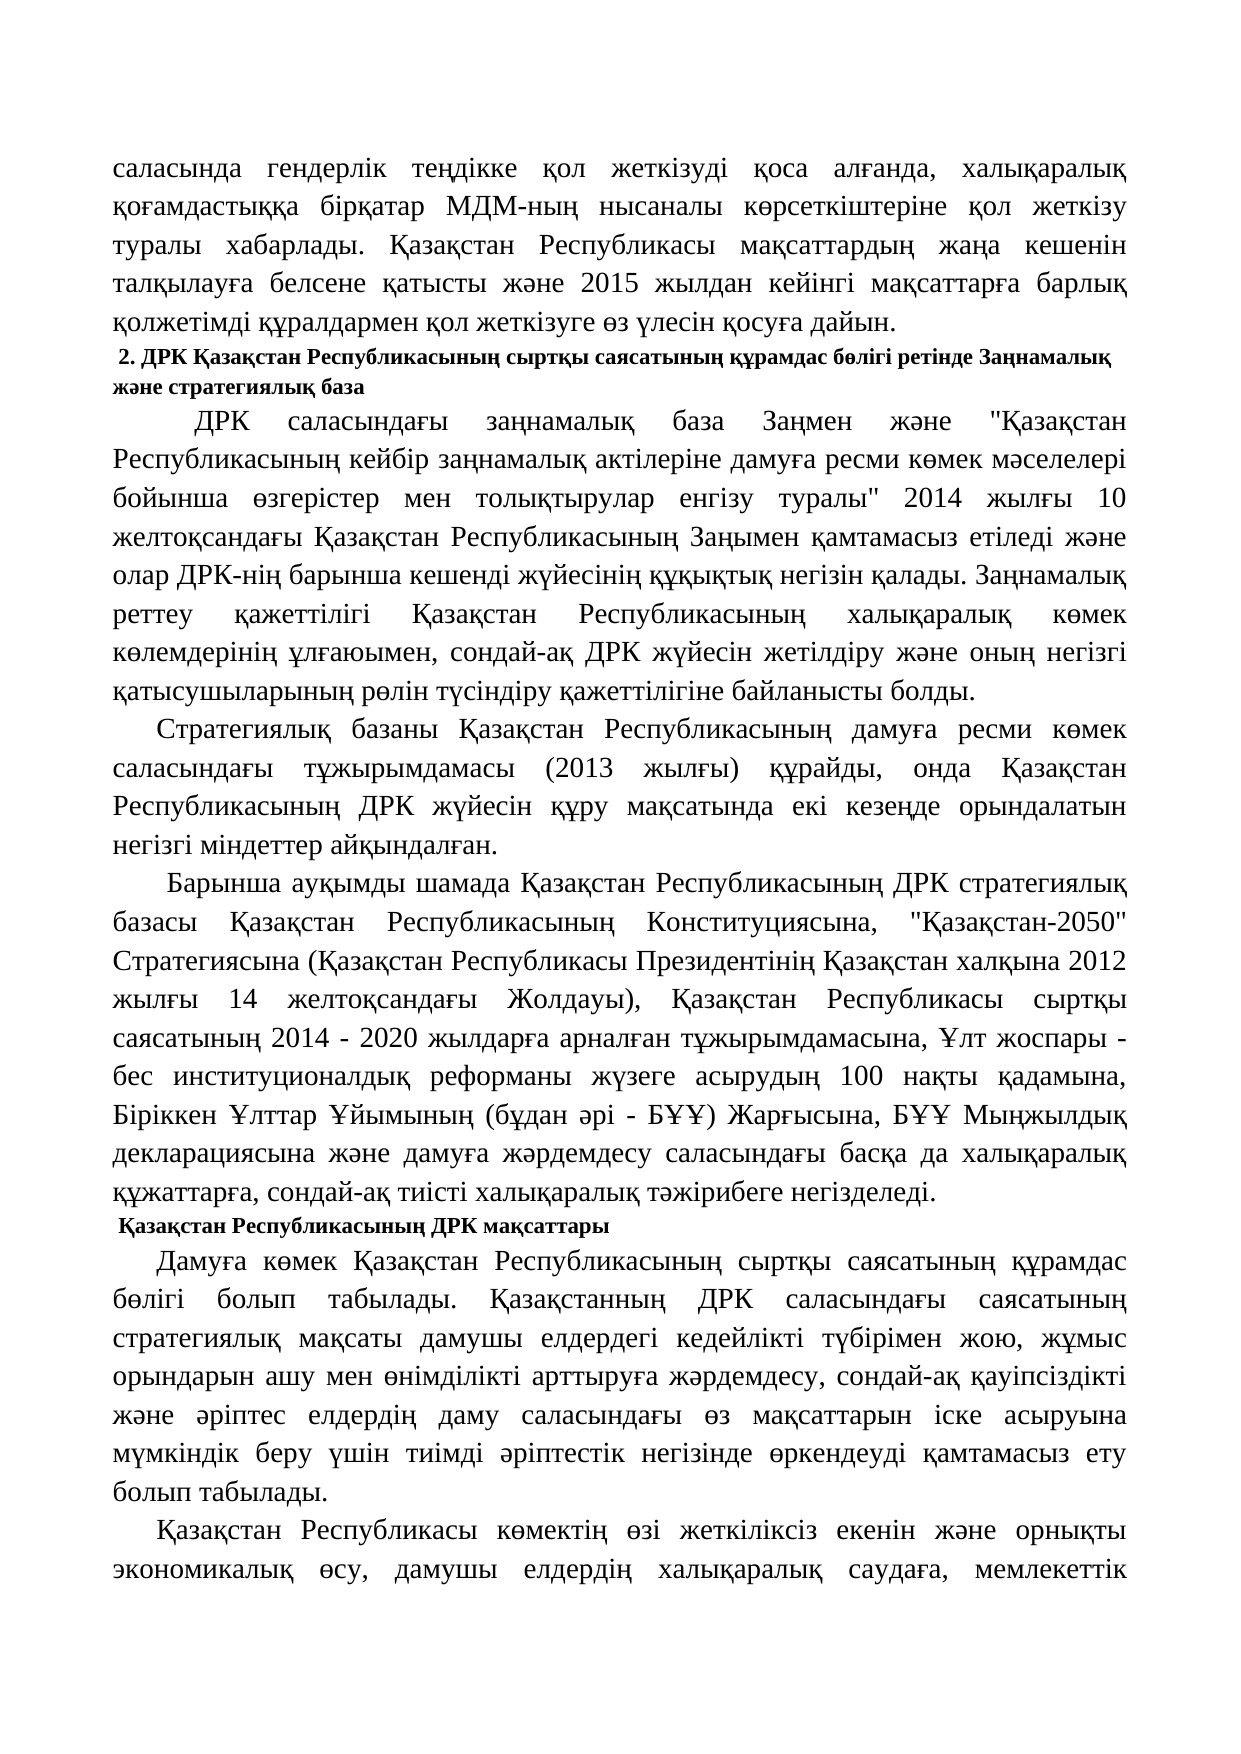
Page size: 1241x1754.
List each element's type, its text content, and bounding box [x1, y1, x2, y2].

text Стратегиялық базаны Қазақстан Республикасының дамуға ресми көмек саласындағы тұжырымдамасы (2013 жылғы) құрайды, онда Қазақстан Республикасының ДРК жүйесін құру мақсатында екі кезеңде орындалатын негізгі міндеттер айқындалған. [112, 711, 1128, 861]
text ДРК саласындағы заңнамалық база Заңмен және "Қазақстан Республикасының кейбір заңнамалық актілеріне дамуға ресми көмек мәселелері бойынша өзгерістер мен толықтырулар енгізу туралы" 2014 жылғы 10 желтоқсандағы Қазақстан Республикасының Заңымен қамтамасыз етіледі және олар ДРК-нің барынша кешенді жүйесінің құқықтық негізін қалады. Заңнамалық реттеу қажеттілігі Қазақстан Республикасының халықаралық көмек көлемдерінің ұлғаюымен, сондай-ақ ДРК жүйесін жетілдіру және оның негізгі қатысушыларының рөлін түсіндіру қажеттілігіне байланысты болды. [112, 403, 1128, 706]
text Қазақстан Республикасының ДРК мақсаттары [112, 1212, 1128, 1239]
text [112, 150, 1128, 338]
text 2. ДРК Қазақстан Республикасының сыртқы саясатының құрамдас бөлігі ретінде Заңнамалық және стратегиялық база [112, 343, 1128, 399]
text Дамуға көмек Қазақстан Республикасының сыртқы саясатының құрамдас бөлігі болып табылады. Қазақстанның ДРК саласындағы саясатының стратегиялық мақсаты дамушы елдердегі кедейлікті түбірімен жою, жұмыс орындарын ашу мен өнімділікті арттыруға жәрдемдесу, сондай-ақ қауіпсіздікті және әріптес елдердің даму саласындағы өз мақсаттарын іске асыруына мүмкіндік беру үшін тиімді әріптестік негізінде өркендеуді қамтамасыз ету болып табылады. [112, 1243, 1128, 1507]
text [112, 1512, 1128, 1584]
text Барынша ауқымды шамада Қазақстан Республикасының ДРК стратегиялық базасы Қазақстан Республикасының Конституциясына, "Қазақстан-2050" Стратегиясына (Қазақстан Республикасы Президентінің Қазақстан халқына 2012 жылғы 14 желтоқсандағы Жолдауы), Қазақстан Республикасы сыртқы саясатының 2014 - 2020 жылдарға арналған тұжырымдамасына, Ұлт жоспары - бес институционалдық реформаны жүзеге асырудың 100 нақты қадамына, Біріккен Ұлттар Ұйымының (бұдан әрі - БҰҰ) Жарғысына, БҰҰ Мыңжылдық декларациясына және дамуға жәрдемдесу саласындағы басқа да халықаралық құжаттарға, сондай-ақ тиісті халықаралық тәжірибеге негізделеді. [112, 866, 1128, 1207]
